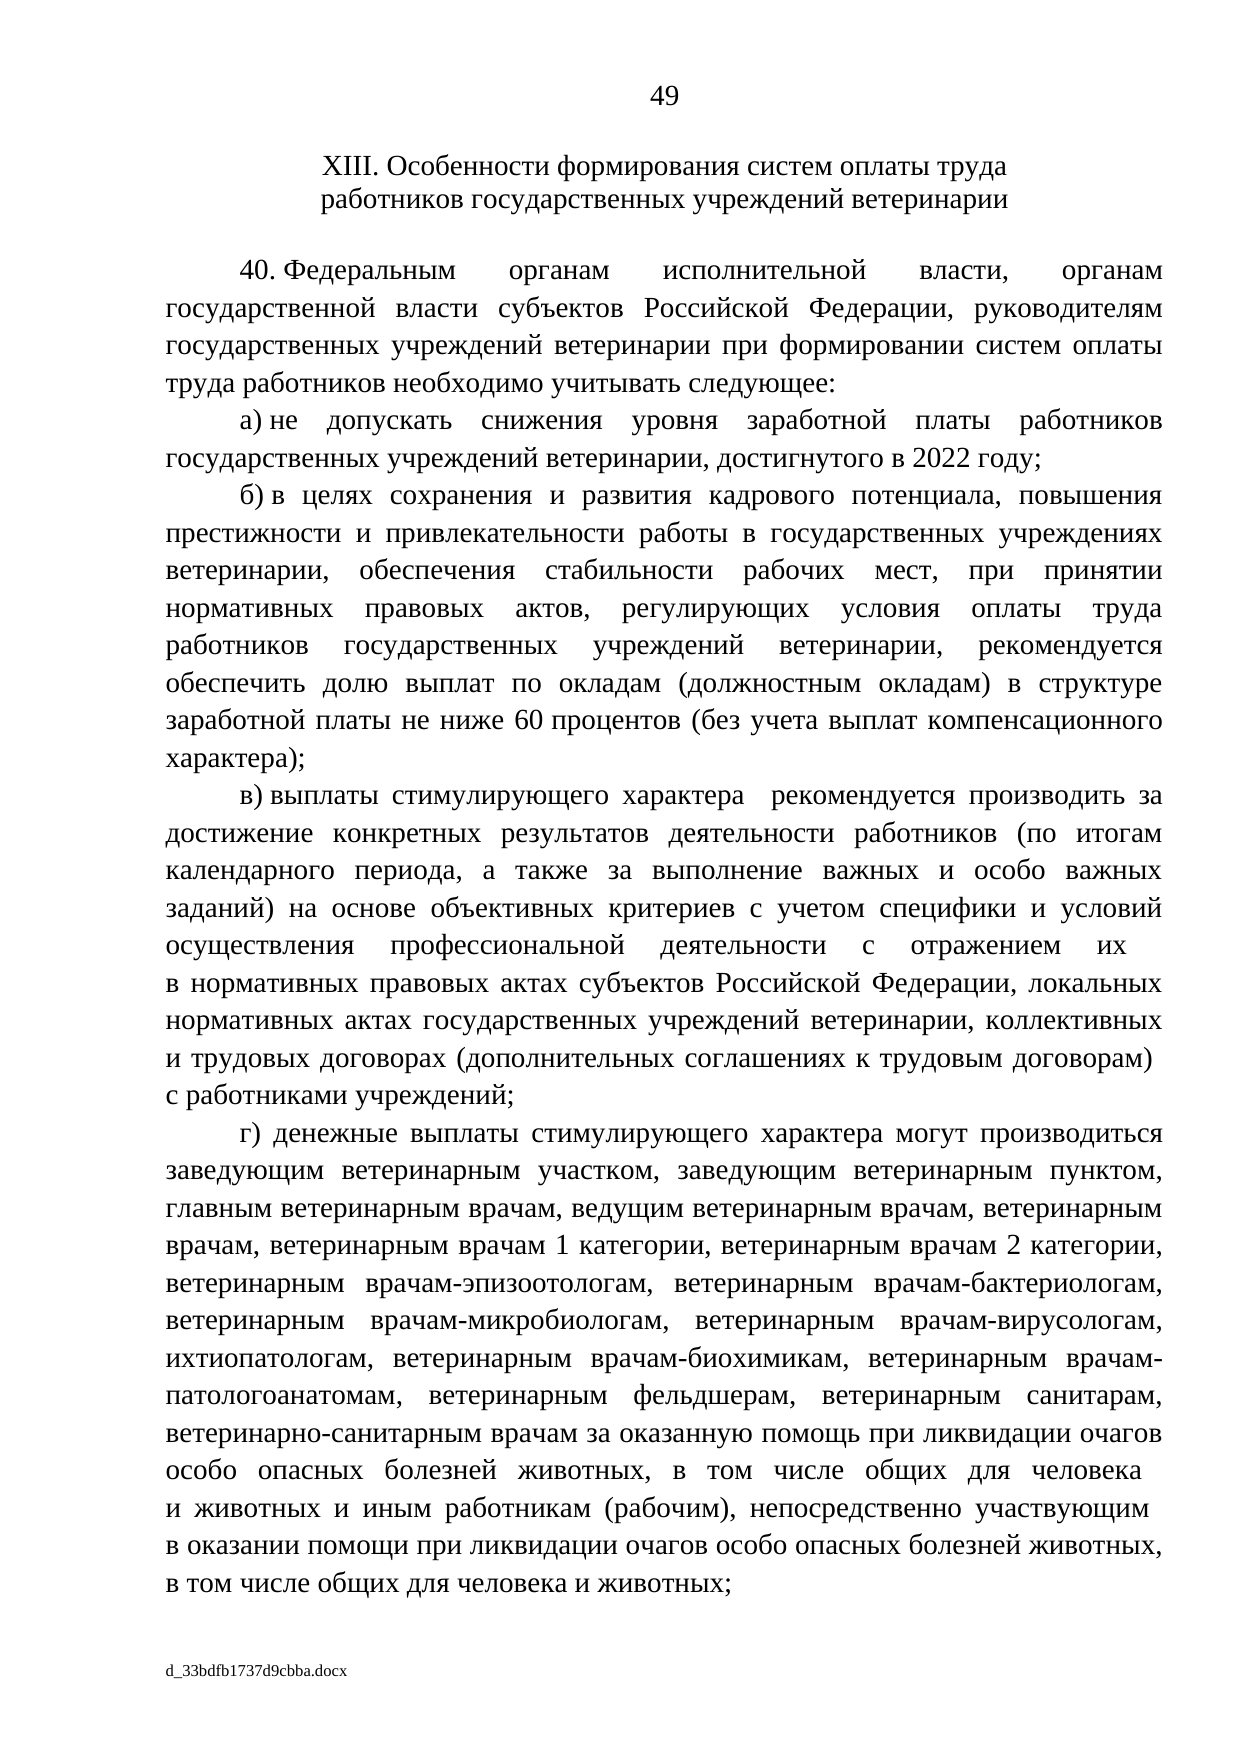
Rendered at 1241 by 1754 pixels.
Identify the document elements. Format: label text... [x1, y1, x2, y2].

text работников государственных учреждений ветеринарии [165, 181, 1163, 215]
text а) не допускать снижения уровня заработной платы работников государственных учреждений ветеринарии, достигнутого в 2022 году; [165, 398, 1163, 473]
text г) денежные выплаты стимулирующего характера могут производиться заведующим ветеринарным участком, заведующим ветеринарным пунктом, главным ветеринарным врачам, ведущим ветеринарным врачам, ветеринарным врачам, ветеринарным врачам 1 категории, ветеринарным врачам 2 категории, ветеринарным врачам-эпизоотологам, ветеринарным врачам-бактериологам, ветеринарным врачам-микробиологам, ветеринарным врачам-вирусологам, ихтиопатологам, ветеринарным врачам-биохимикам, ветеринарным врачам-патологоанатомам, ветеринарным фельдшерам, ветеринарным санитарам, ветеринарно-санитарным врачам за оказанную помощь при ликвидации очагов особо опасных болезней животных, в том числе общих для человека и животных и иным работникам (рабочим), непосредственно участвующим в оказании помощи при ликвидации очагов особо опасных болезней животных, в том числе общих для человека и животных; [165, 1111, 1163, 1598]
text 40. Федеральным органам исполнительной власти, органам государственной власти субъектов Российской Федерации, руководителям государственных учреждений ветеринарии при формировании систем оплаты труда работников необходимо учитывать следующее: [165, 248, 1163, 398]
text XIII. Особенности формирования систем оплаты труда [165, 148, 1163, 181]
text б) в целях сохранения и развития кадрового потенциала, повышения престижности и привлекательности работы в государственных учреждениях ветеринарии, обеспечения стабильности рабочих мест, при принятии нормативных правовых актов, регулирующих условия оплаты труда работников государственных учреждений ветеринарии, рекомендуется обеспечить долю выплат по окладам (должностным окладам) в структуре заработной платы не ниже 60 процентов (без учета выплат компенсационного характера); [165, 473, 1163, 773]
text в) выплаты стимулирующего характера рекомендуется производить за достижение конкретных результатов деятельности работников (по итогам календарного периода, а также за выполнение важных и особо важных заданий) на основе объективных критериев с учетом специфики и условий осуществления профессиональной деятельности с отражением их в нормативных правовых актах субъектов Российской Федерации, локальных нормативных актах государственных учреждений ветеринарии, коллективных и трудовых договорах (дополнительных соглашениях к трудовым договорам) с работниками учреждений; [165, 773, 1163, 1111]
